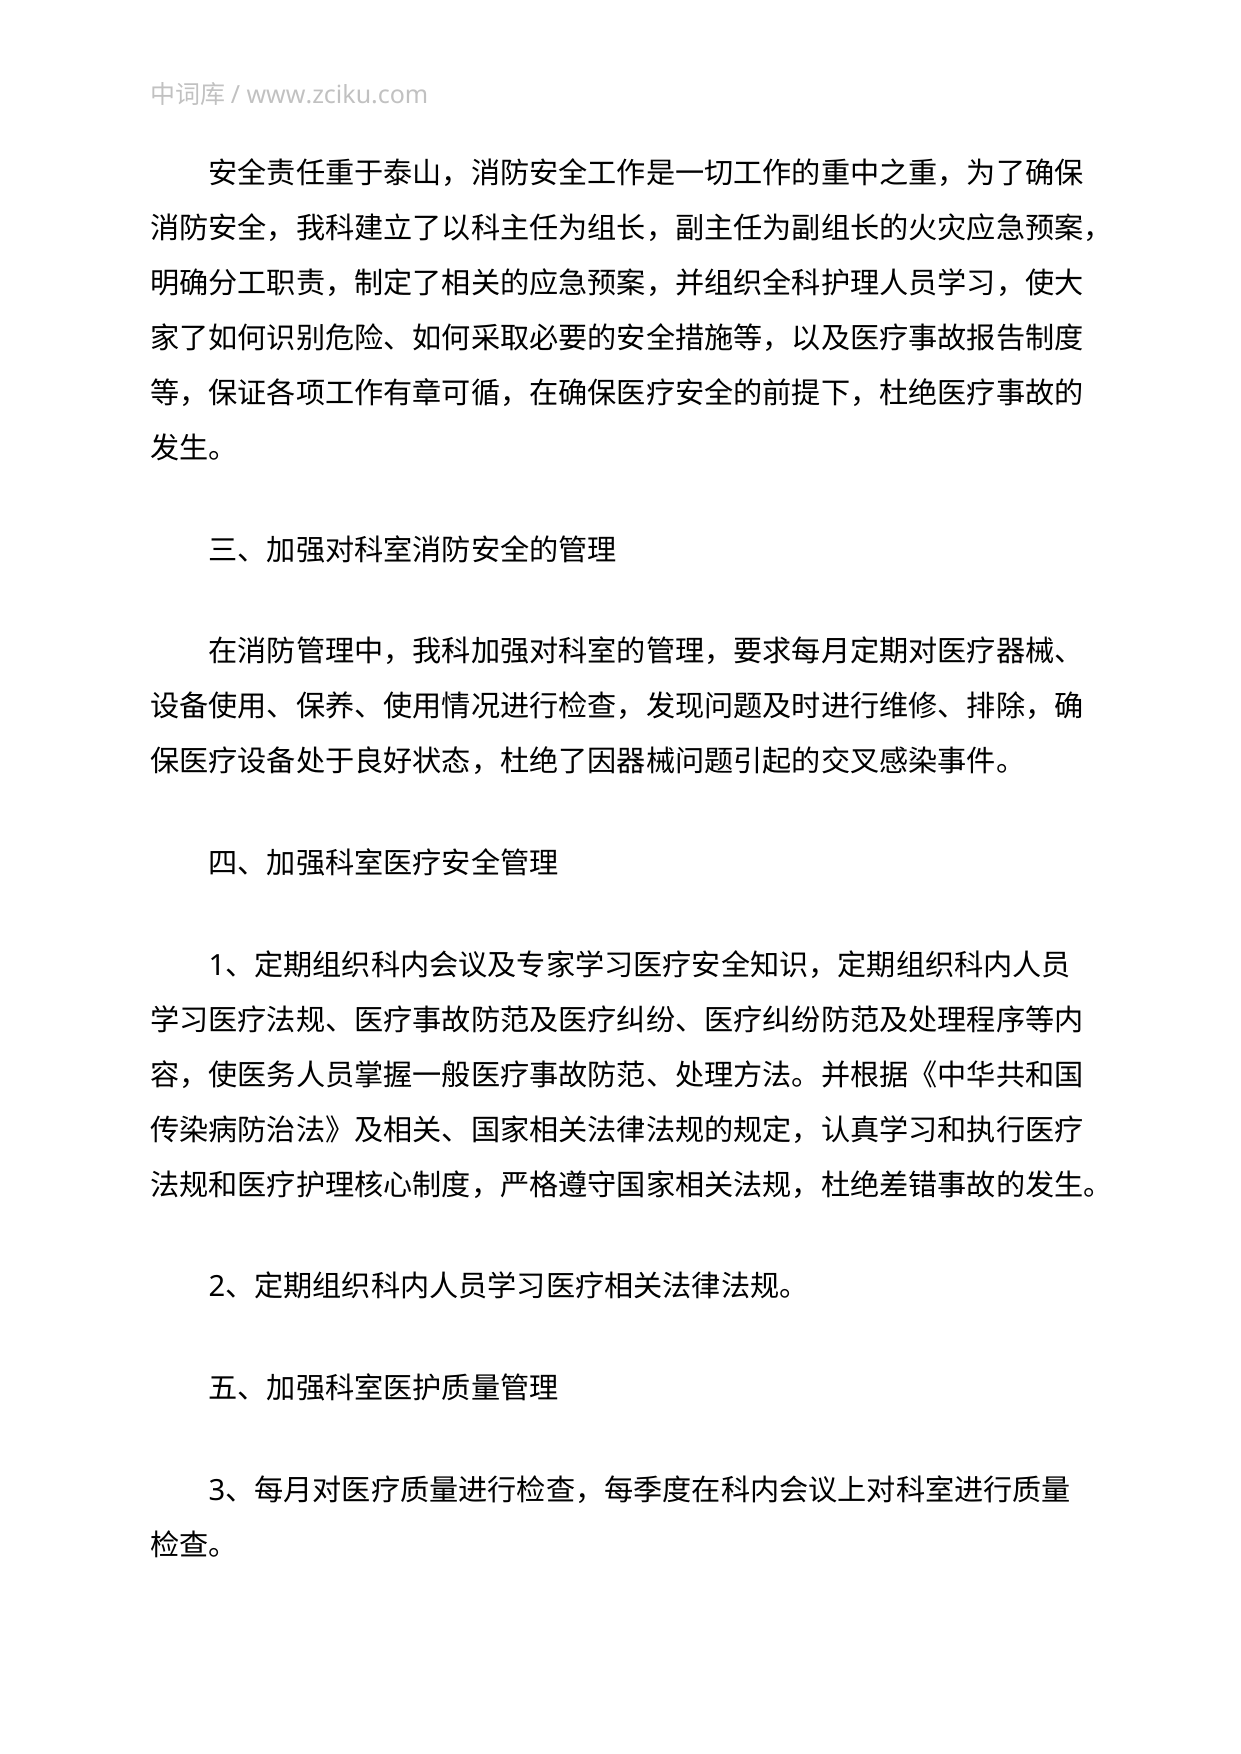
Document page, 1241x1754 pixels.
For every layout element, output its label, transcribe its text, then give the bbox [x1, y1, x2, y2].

text 3、每月对医疗质量进行检查，每季度在科内会议上对科室进行质量检查。 [150, 1467, 1090, 1564]
text 1、定期组织科内会议及专家学习医疗安全知识，定期组织科内人员学习医疗法规、医疗事故防范及医疗纠纷、医疗纠纷防范及处理程序等内容，使医务人员掌握一般医疗事故防范、处理方法。并根据《中华共和国传染病防治法》及相关、国家相关法律法规的规定，认真学习和执行医疗法规和医疗护理核心制度，严格遵守国家相关法规，杜绝差错事故的发生。 [150, 941, 1090, 1203]
text 四、加强科室医疗安全管理 [150, 839, 1090, 882]
text 三、加强对科室消防安全的管理 [150, 526, 1090, 568]
text 2、定期组织科内人员学习医疗相关法律法规。 [150, 1263, 1090, 1305]
text 安全责任重于泰山，消防安全工作是一切工作的重中之重，为了确保消防安全，我科建立了以科主任为组长，副主任为副组长的火灾应急预案，明确分工职责，制定了相关的应急预案，并组织全科护理人员学习，使大家了如何识别危险、如何采取必要的安全措施等，以及医疗事故报告制度等，保证各项工作有章可循，在确保医疗安全的前提下，杜绝医疗事故的发生。 [150, 150, 1090, 467]
text 五、加强科室医护质量管理 [150, 1365, 1090, 1407]
text 在消防管理中，我科加强对科室的管理，要求每月定期对医疗器械、设备使用、保养、使用情况进行检查，发现问题及时进行维修、排除，确保医疗设备处于良好状态，杜绝了因器械问题引起的交叉感染事件。 [150, 628, 1090, 780]
